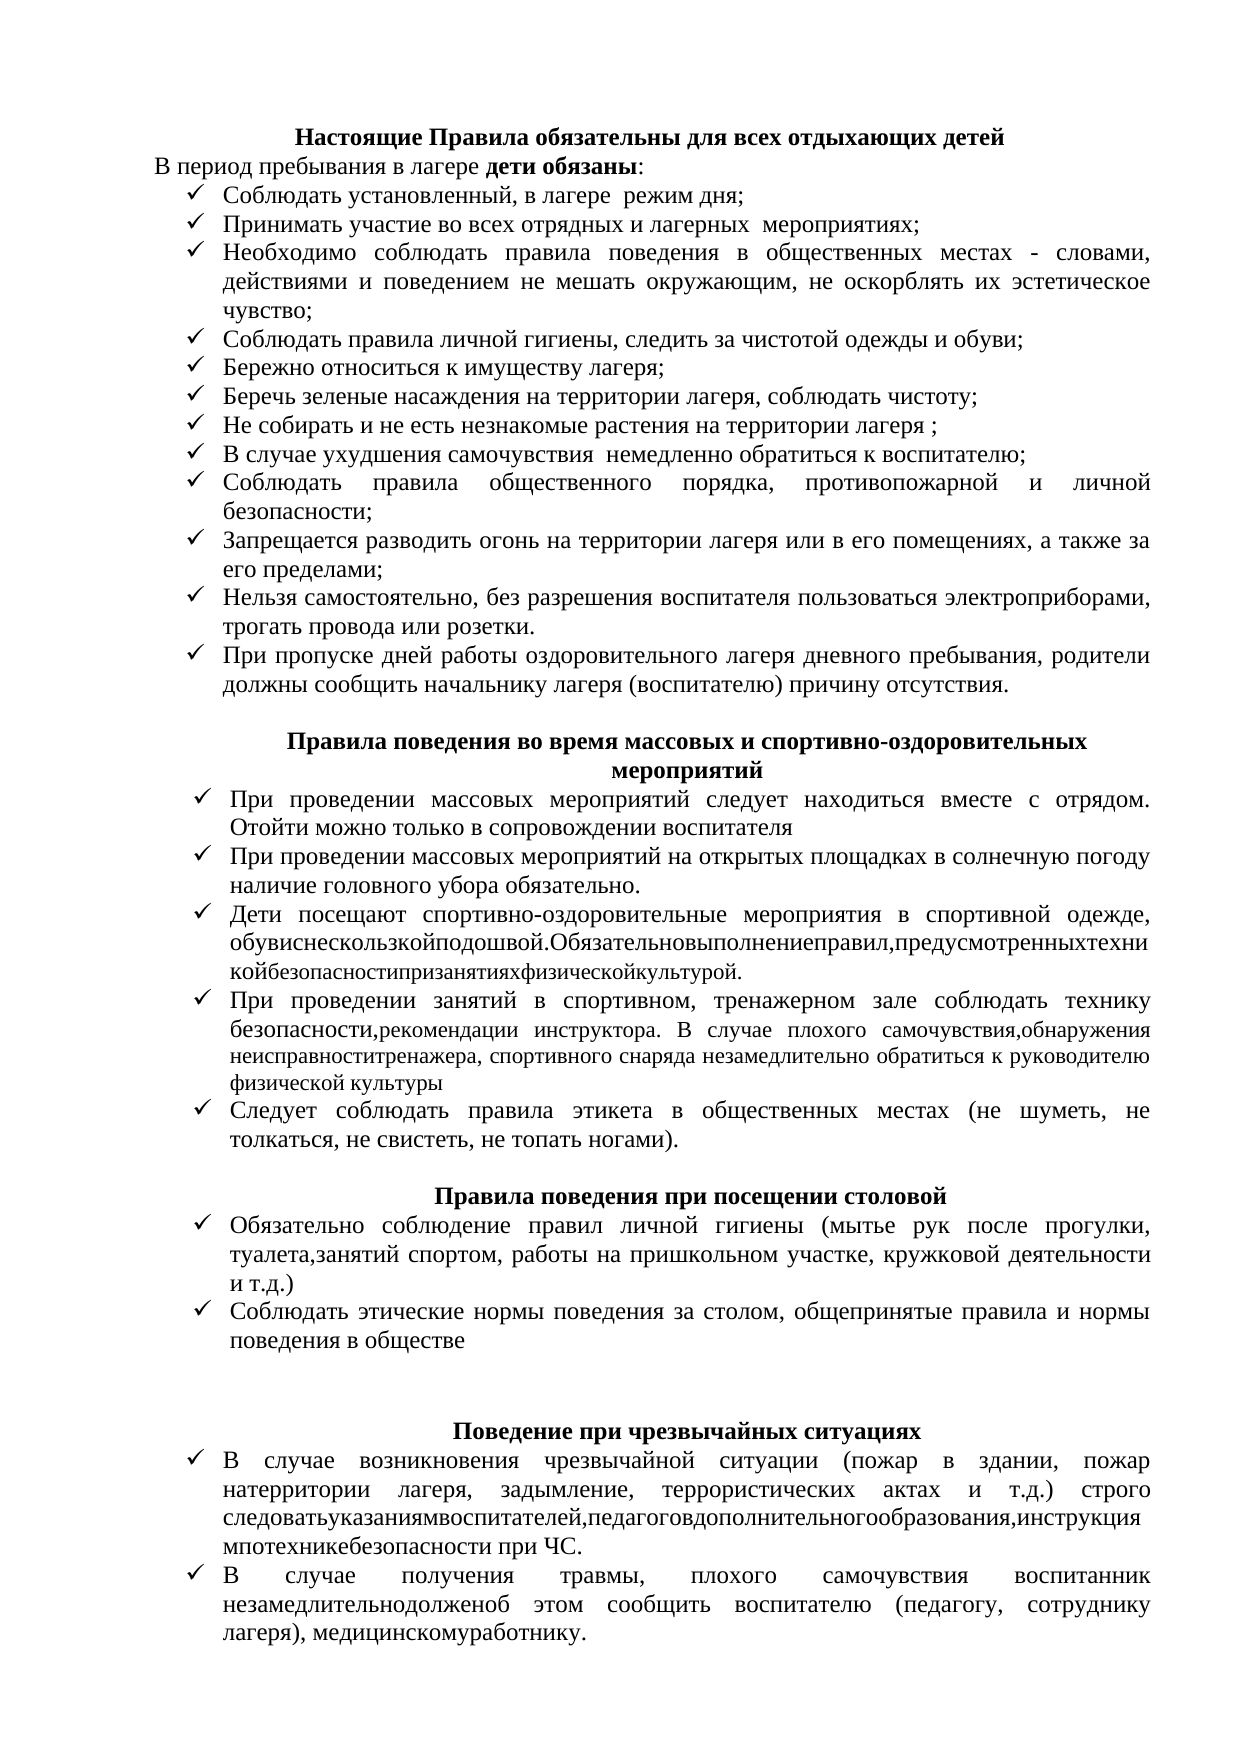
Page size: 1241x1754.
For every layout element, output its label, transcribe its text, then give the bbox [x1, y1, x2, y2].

list При проведении массовых мероприятий на открытых площадках в солнечную погоду наличие головного убора обязательно. [192, 841, 1152, 899]
list При пропуске дней работы оздоровительного лагеря дневного пребывания, родители должны сообщить начальнику лагеря (воспитателю) причину отсутствия. [185, 640, 1152, 697]
list Правила поведения при посещении столовой [229, 1181, 1152, 1210]
list Беречь зеленые насаждения на территории лагеря, соблюдать чистоту; [185, 381, 1152, 410]
list Принимать участие во всех отрядных и лагерных мероприятиях; [185, 209, 1152, 237]
list Соблюдать правила личной гигиены, следить за чистотой одежды и обуви; [185, 324, 1152, 352]
list Обязательно соблюдение правил личной гигиены (мытье рук после прогулки, туалета,занятий спортом, работы на пришкольном участке, кружковой деятельности и т.д.) [192, 1210, 1152, 1296]
list Нельзя самостоятельно, без разрешения воспитателя пользоваться электроприборами, трогать провода или розетки. [185, 582, 1152, 640]
list Правила поведения во время массовых и спортивно-оздоровительных мероприятий [223, 726, 1152, 784]
list В случае получения травмы, плохого самочувствия воспитанник незамедлительнодолженоб этом сообщить воспитателю (педагогу, сотруднику лагеря), медицинскомуработнику. [185, 1560, 1152, 1646]
list Не собирать и не есть незнакомые растения на территории лагеря ; [185, 410, 1152, 439]
text В период пребывания в лагере дети обязаны: [148, 151, 1152, 180]
text Настоящие Правила обязательны для всех отдыхающих детей [148, 122, 1152, 151]
list Соблюдать установленный, в лагере режим дня; [185, 180, 1152, 209]
list Поведение при чрезвычайных ситуациях [223, 1416, 1152, 1445]
list При проведении массовых мероприятий следует находиться вместе с отрядом. Отойти можно только в сопровождении воспитателя [192, 784, 1152, 841]
list Необходимо соблюдать правила поведения в общественных местах - словами, действиями и поведением не мешать окружающим, не оскорблять их эстетическое чувство; [185, 237, 1152, 324]
list В случае ухудшения самочувствия немедленно обратиться к воспитателю; [185, 439, 1152, 467]
list В случае возникновения чрезвычайной ситуации (пожар в здании, пожар натерритории лагеря, задымление, террористических актах и т.д.) строго следоватьуказаниямвоспитателей,педагоговдополнительногообразования,инструкциямпотехникебезопасности при ЧС. [185, 1445, 1152, 1560]
list Бережно относиться к имуществу лагеря; [185, 352, 1152, 381]
list Соблюдать правила общественного порядка, противопожарной и личной безопасности; [185, 467, 1152, 525]
list Следует соблюдать правила этикета в общественных местах (не шуметь, не толкаться, не свистеть, не топать ногами). [192, 1095, 1152, 1153]
list Запрещается разводить огонь на территории лагеря или в его помещениях, а также за его пределами; [185, 525, 1152, 582]
list При проведении занятий в спортивном, тренажерном зале соблюдать технику безопасности,рекомендации инструктора. В случае плохого самочувствия,обнаружения неисправноститренажера, спортивного снаряда незамедлительно обратиться к руководителю физической культуры [192, 985, 1152, 1095]
list Дети посещают спортивно-оздоровительные мероприятия в спортивной одежде, обувиснескользкойподошвой.Обязательновыполнениеправил,предусмотренныхтехникойбезопасностипризанятияхфизическойкультурой. [192, 899, 1152, 985]
list Соблюдать этические нормы поведения за столом, общепринятые правила и нормы поведения в обществе [192, 1296, 1152, 1354]
